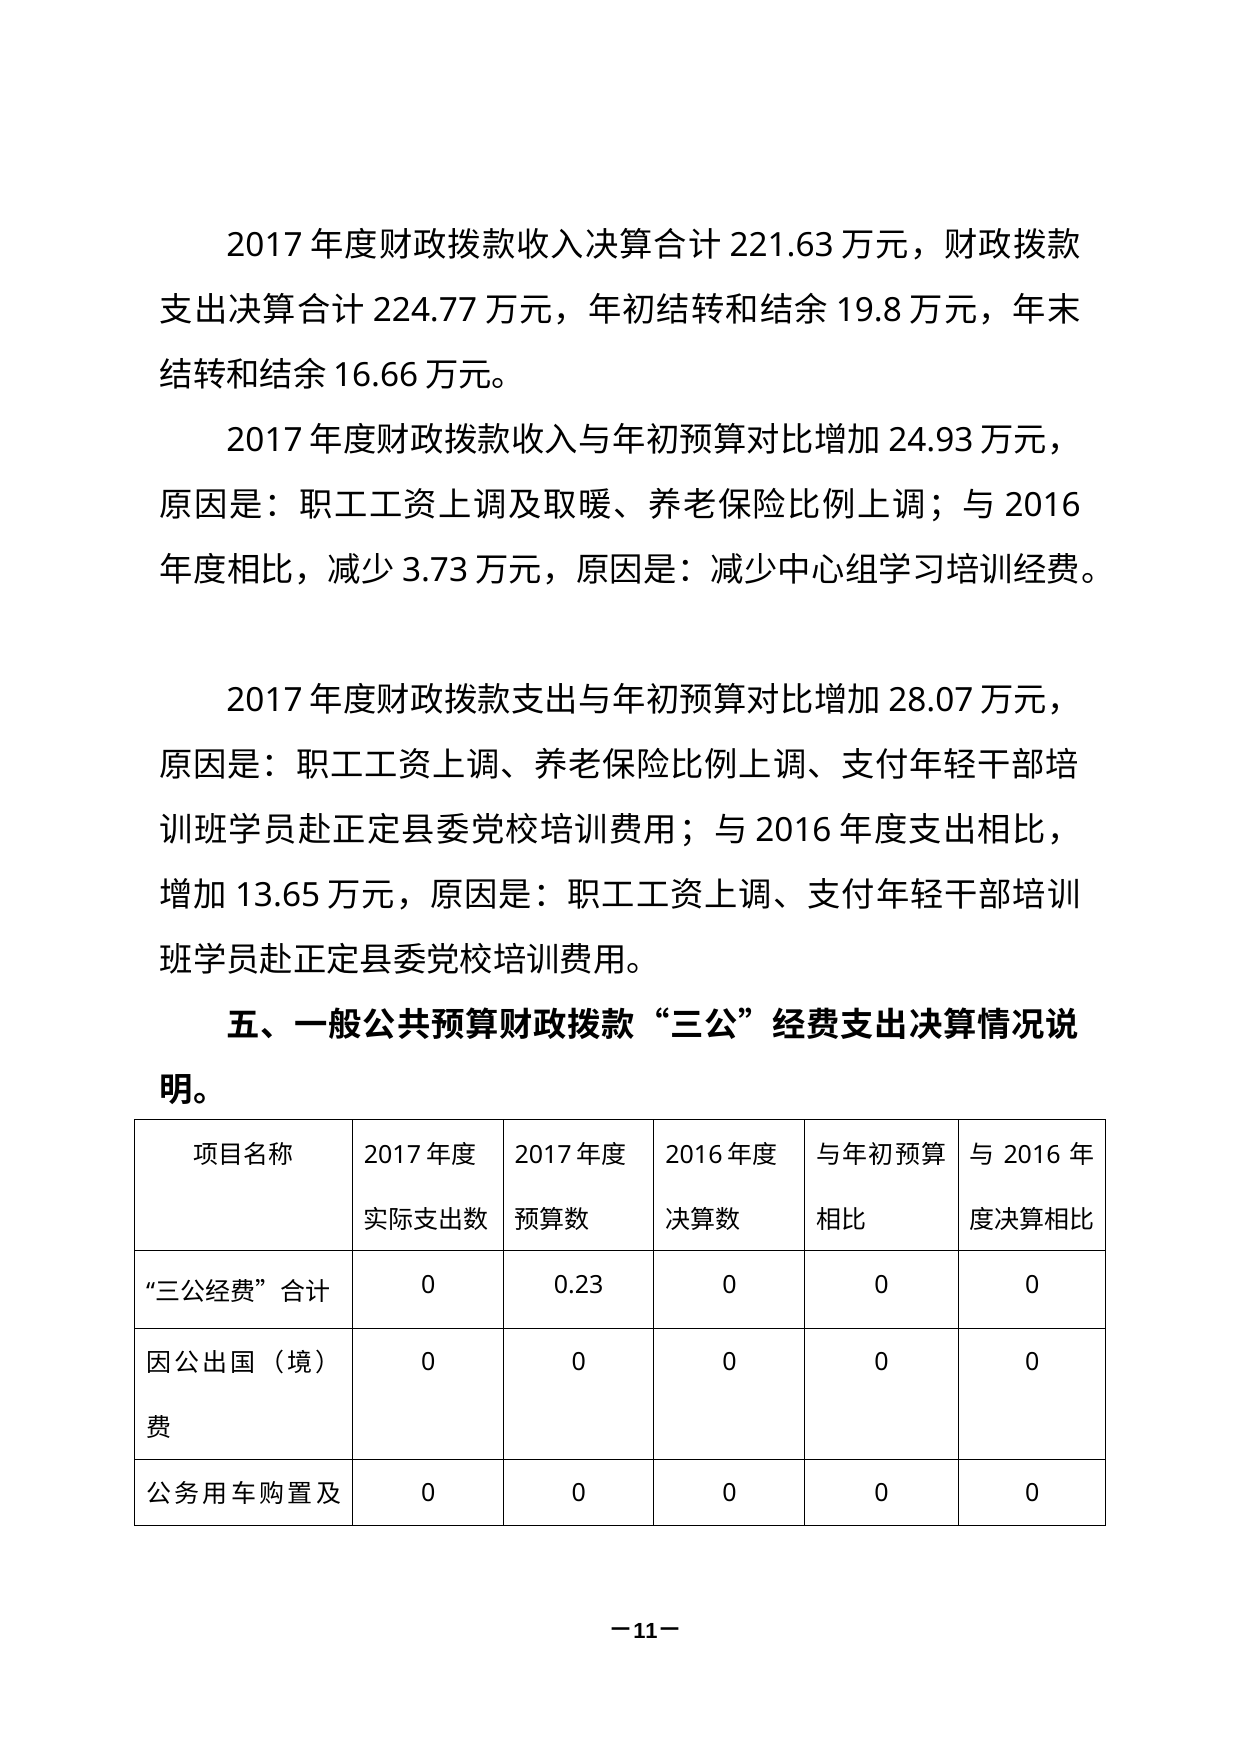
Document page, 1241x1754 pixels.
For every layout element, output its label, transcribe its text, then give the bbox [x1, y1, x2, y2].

table_header 2017年度 预算数 [504, 1120, 653, 1250]
table_cell 0 [959, 1251, 1105, 1327]
table_cell 0 [353, 1251, 503, 1327]
table_cell “三公经费”合计 [135, 1251, 352, 1327]
table_header 与年初预算相比 [805, 1120, 958, 1250]
table_cell 0.23 [504, 1251, 653, 1327]
table_cell 0 [654, 1329, 804, 1458]
table_cell 0 [805, 1251, 958, 1327]
table_header 项目名称 [135, 1120, 352, 1250]
table_header 2016年度 决算数 [654, 1120, 804, 1250]
text 2017年度财政拨款收入与年初预算对比增加24.93万元，原因是：职工工资上调及取暖、养老保险比例上调；与2016年度相比，减少3.73万元，原因是：减少中心组学习培训经费。 [159, 404, 1081, 664]
table_cell 0 [654, 1460, 804, 1524]
table_cell 0 [959, 1460, 1105, 1524]
text 2017年度财政拨款收入决算合计221.63万元，财政拨款支出决算合计224.77万元，年初结转和结余19.8万元，年末结转和结余16.66万元。 [159, 209, 1081, 404]
table_cell 0 [805, 1329, 958, 1458]
table_cell 0 [654, 1251, 804, 1327]
table_cell 因公出国（境）费 [135, 1329, 352, 1458]
table_cell 0 [805, 1460, 958, 1524]
table_cell 0 [353, 1460, 503, 1524]
table_cell 0 [353, 1329, 503, 1458]
text 五、一般公共预算财政拨款“三公”经费支出决算情况说明。 [159, 989, 1081, 1119]
table_cell 0 [504, 1329, 653, 1458]
table_header 2017年度 实际支出数 [353, 1120, 503, 1250]
text 2017年度财政拨款支出与年初预算对比增加28.07万元，原因是：职工工资上调、养老保险比例上调、支付年轻干部培训班学员赴正定县委党校培训费用；与2016年度支出相比，增加13.65万元，原因是：职工工资上调、支付年轻干部培训班学员赴正定县委党校培训费用。 [159, 664, 1081, 989]
table_header 与2016年度决算相比 [959, 1120, 1105, 1250]
table_cell 0 [504, 1460, 653, 1524]
table_cell 公务用车购置及运行维护费合计 [135, 1460, 352, 1524]
table_cell 0 [959, 1329, 1105, 1458]
